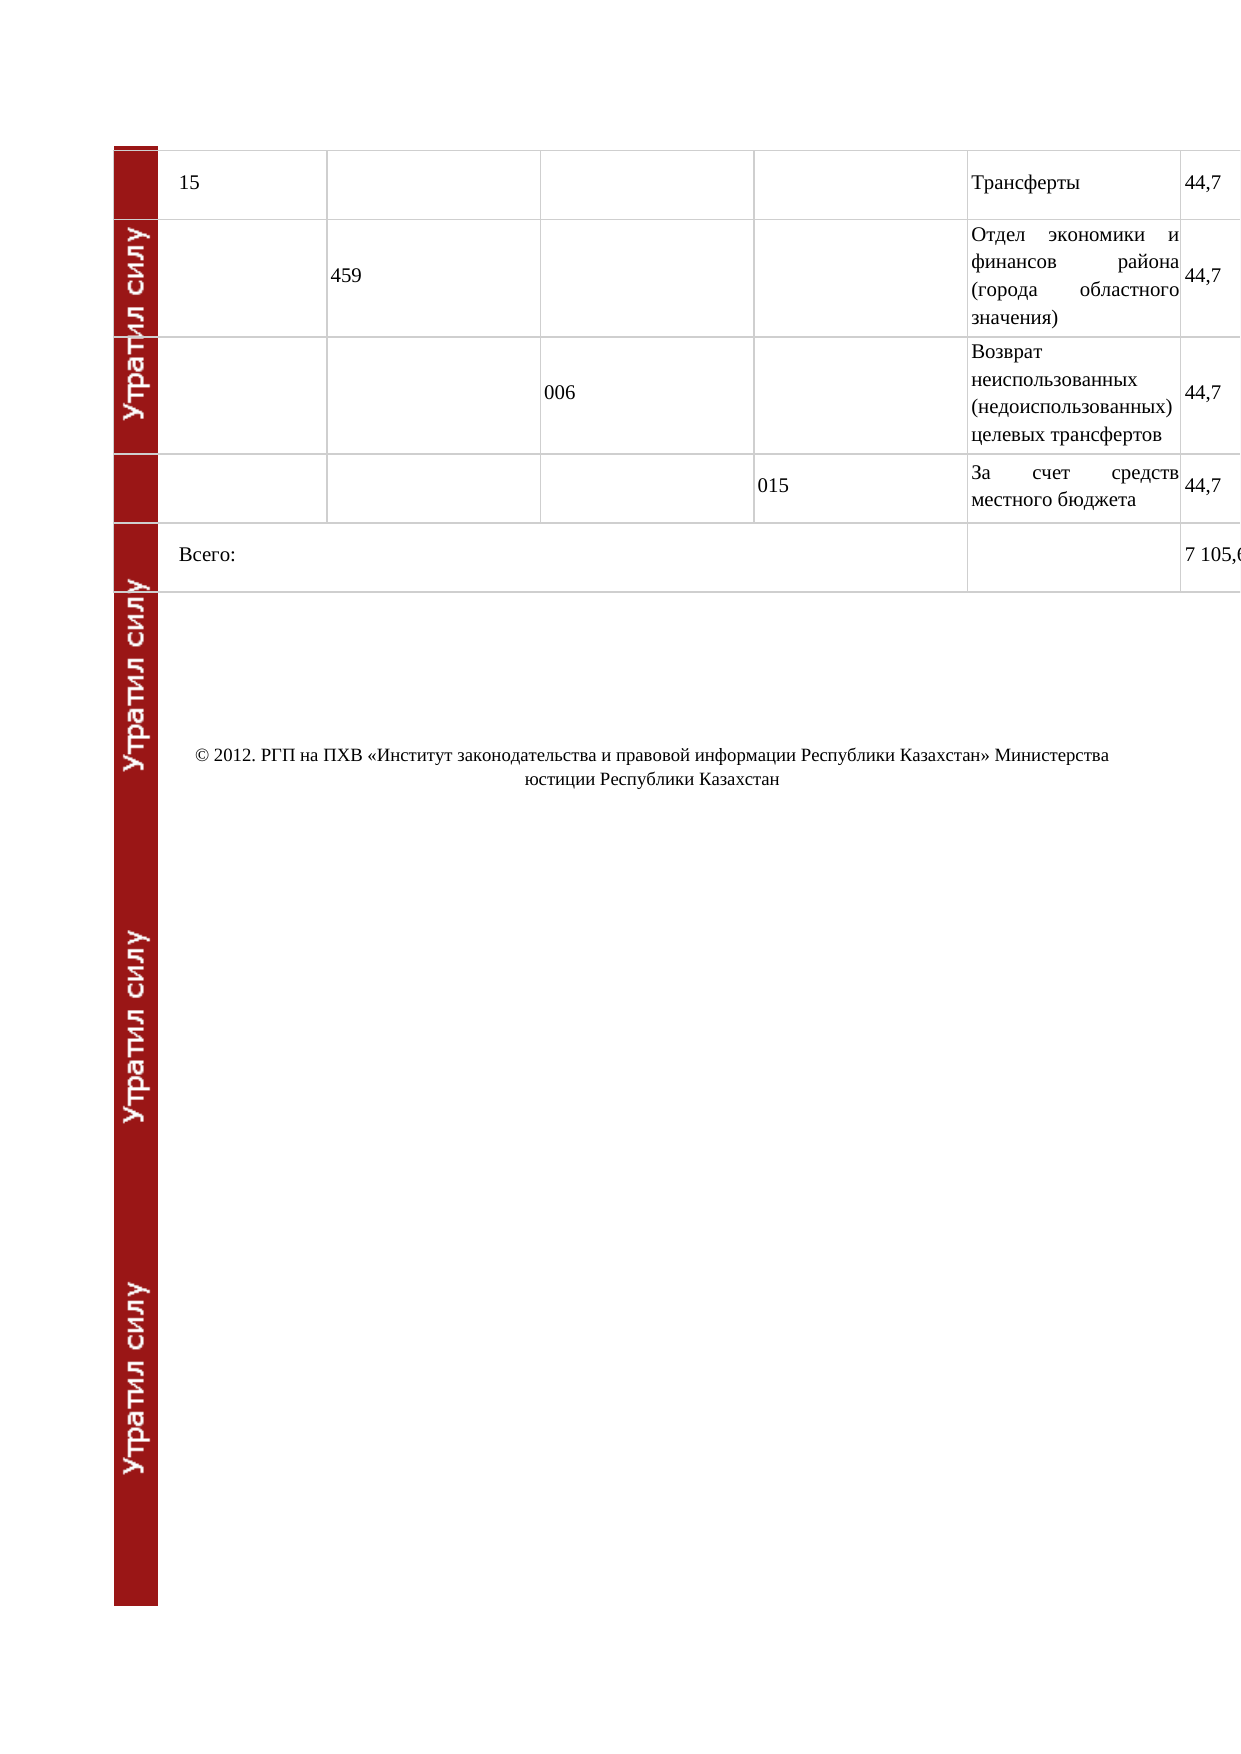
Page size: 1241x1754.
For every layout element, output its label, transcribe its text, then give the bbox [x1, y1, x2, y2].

table_cell [755, 151, 967, 219]
table_cell Отдел экономики и финансов района (города областного значения) [968, 220, 1180, 336]
table_cell [114, 338, 326, 453]
table_cell [114, 220, 326, 336]
picture [114, 146, 158, 150]
table_cell Всего: [114, 524, 967, 591]
table_cell За счет средств местного бюджета [968, 455, 1180, 522]
table_cell Трансферты [968, 151, 1180, 219]
table_cell [541, 151, 753, 219]
text © 2012. РГП на ПХВ «Институт законодательства и правовой информации Республики Казахстан» Министерства юстиции Республики Казахстан [112, 743, 1128, 790]
picture [114, 790, 158, 1606]
table_cell 15 [114, 151, 326, 219]
table_cell 7 105,6 [1181, 524, 1240, 591]
table_cell [328, 151, 540, 219]
table_cell 44,7 [1181, 338, 1240, 453]
table_cell [541, 455, 753, 522]
table_cell 015 [755, 455, 967, 522]
picture [114, 593, 158, 743]
table_cell [968, 524, 1180, 591]
table_cell 006 [541, 338, 753, 453]
table_cell Возврат неиспользованных (недоиспользованных) целевых трансфертов [968, 338, 1180, 453]
table_cell [755, 338, 967, 453]
table_cell [541, 220, 753, 336]
table_cell [328, 455, 540, 522]
table_cell [755, 220, 967, 336]
table_cell [328, 338, 540, 453]
table_cell 459 [328, 220, 540, 336]
table_cell 44,7 [1181, 151, 1240, 219]
table_cell 44,7 [1181, 220, 1240, 336]
table_cell 44,7 [1181, 455, 1240, 522]
table_cell [114, 455, 326, 522]
